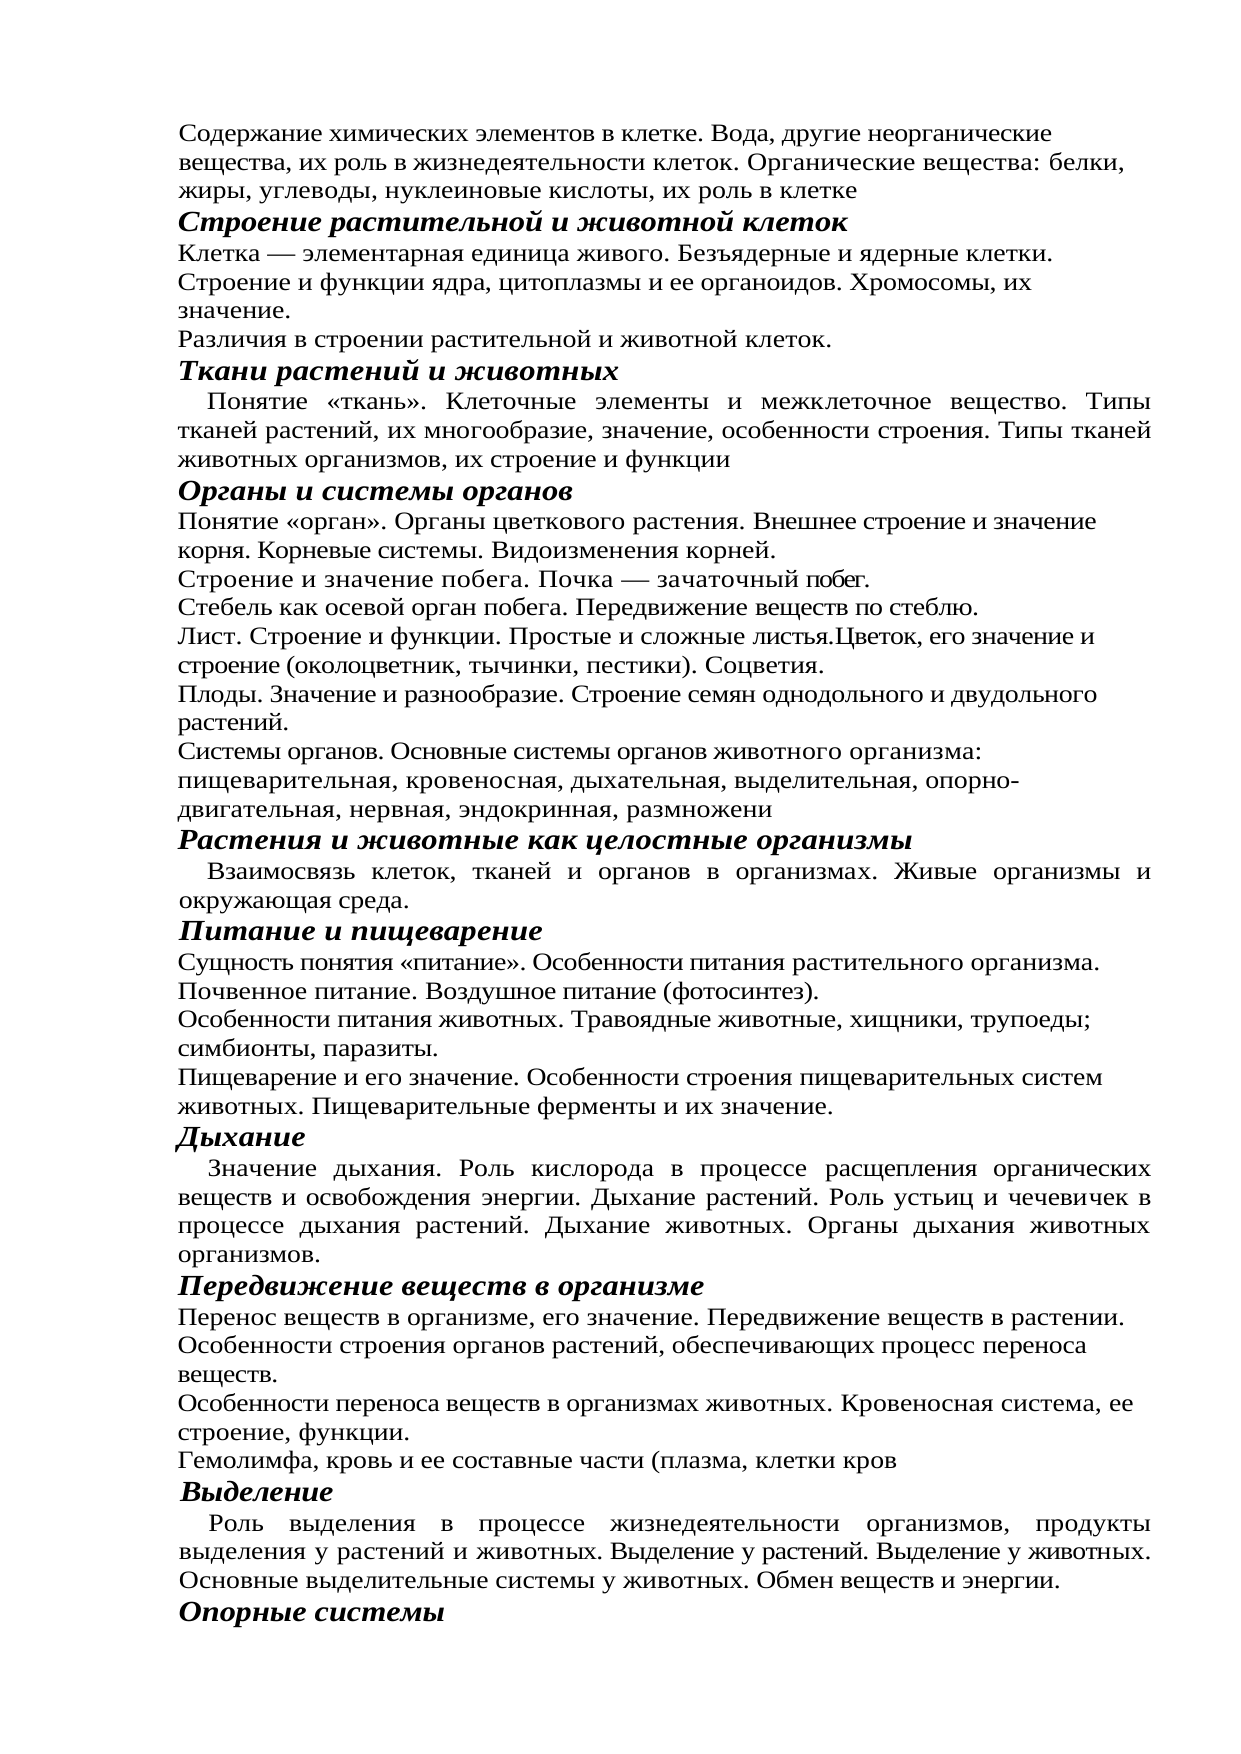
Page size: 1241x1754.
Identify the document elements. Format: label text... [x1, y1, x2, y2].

text Ткани растений и животных [177, 353, 1152, 386]
text Дыхание [177, 1119, 784, 1153]
text Системы органов. Основные системы органов животного организма: пищеварительная, кровеносная, дыхательная, выделительная, опорно-двигательная, нервная, эндокринная, размножени [177, 736, 1152, 822]
text Передвижение веществ в организме [178, 1268, 1152, 1302]
text Особенности питания животных. Травоядные животные, хищники, трупоеды; симбионты, паразиты. [177, 1004, 1152, 1062]
text Перенос веществ в организме, его значение. Передвижение веществ в растении. Особенности строения органов растений, обеспечивающих процесс переноса веществ. [177, 1302, 1152, 1388]
text Лист. Строение и функции. Простые и сложные листья.Цветок, его значение и строение (околоцветник, тычинки, пестики). Соцветия. [177, 621, 1152, 679]
text Роль выделения в процессе жизнедеятельности организмов, продукты выделения у растений и животных. Выделение у растений. Выделение у животных. Основные выделительные системы у животных. Обмен веществ и энергии. [179, 1508, 1151, 1594]
text Гемолимфа, кровь и ее составные части (плазма, клетки кров [177, 1445, 1152, 1474]
text Различия в строении растительной и животной клеток. [177, 324, 1152, 353]
text Опорные системы [178, 1594, 1152, 1627]
text Органы и системы органов [178, 473, 1152, 506]
text Выделение [180, 1474, 800, 1508]
text Пищеварение и его значение. Особенности строения пищеварительных систем животных. Пищеварительные ферменты и их значение. [177, 1062, 1152, 1119]
text Взаимосвязь клеток, тканей и органов в организмаx. Живые организмы и окружающая среда. [179, 856, 1151, 913]
text Понятие «ткань». Клеточные элементы и межклеточное вещество. Типы тканей растений, их многообразие, значение, особенности строения. Типы тканей животных организмов, их строение и функции [177, 386, 1151, 473]
text Сущность понятия «питание». Особенности питания растительного организма. Почвенное питание. Воздушное питание (фотосинтез). [177, 947, 1152, 1004]
text Клетка — элементарная единица живого. Безъядерные и ядерные клетки. Строение и функции ядра, цитоплазмы и ее органоидов. Хромосомы, их значение. [177, 238, 1152, 324]
text Понятие «орган». Органы цветкового растения. Внешнее строение и значение корня. Корневые системы. Видоизменения корней. [177, 506, 1152, 564]
text Растения и животные как целостные организмы [177, 822, 1152, 856]
text Плоды. Значение и разнообразие. Строение семян однодольного и двудольного растений. [177, 679, 1152, 736]
text Стебель как осевой орган побега. Передвижение веществ по стеблю. [177, 592, 1152, 621]
text Содержание химических элементов в клетке. Вода, другие неорганические вещества, их роль в жизнедеятельности клеток. Органические вещества: белки, жиры, углеводы, нуклеиновые кислоты, их роль в клетке [178, 118, 1152, 204]
text Питание и пищеварение [179, 913, 1152, 947]
text Значение дыхания. Роль кислорода в процессе расщепления органических веществ и освобождения энергии. Дыхание растений. Роль устьиц и чечевичек в процессе дыхания растений. Дыхание животных. Органы дыхания животных организмов. [178, 1153, 1151, 1268]
text Особенности переноса веществ в организмах животных. Кровеносная система, ее строение, функции. [177, 1388, 1152, 1445]
text Строение растительной и животной клеток [178, 204, 1152, 238]
text Строение и значение побега. Почка — зачаточный побег. [177, 564, 1152, 592]
